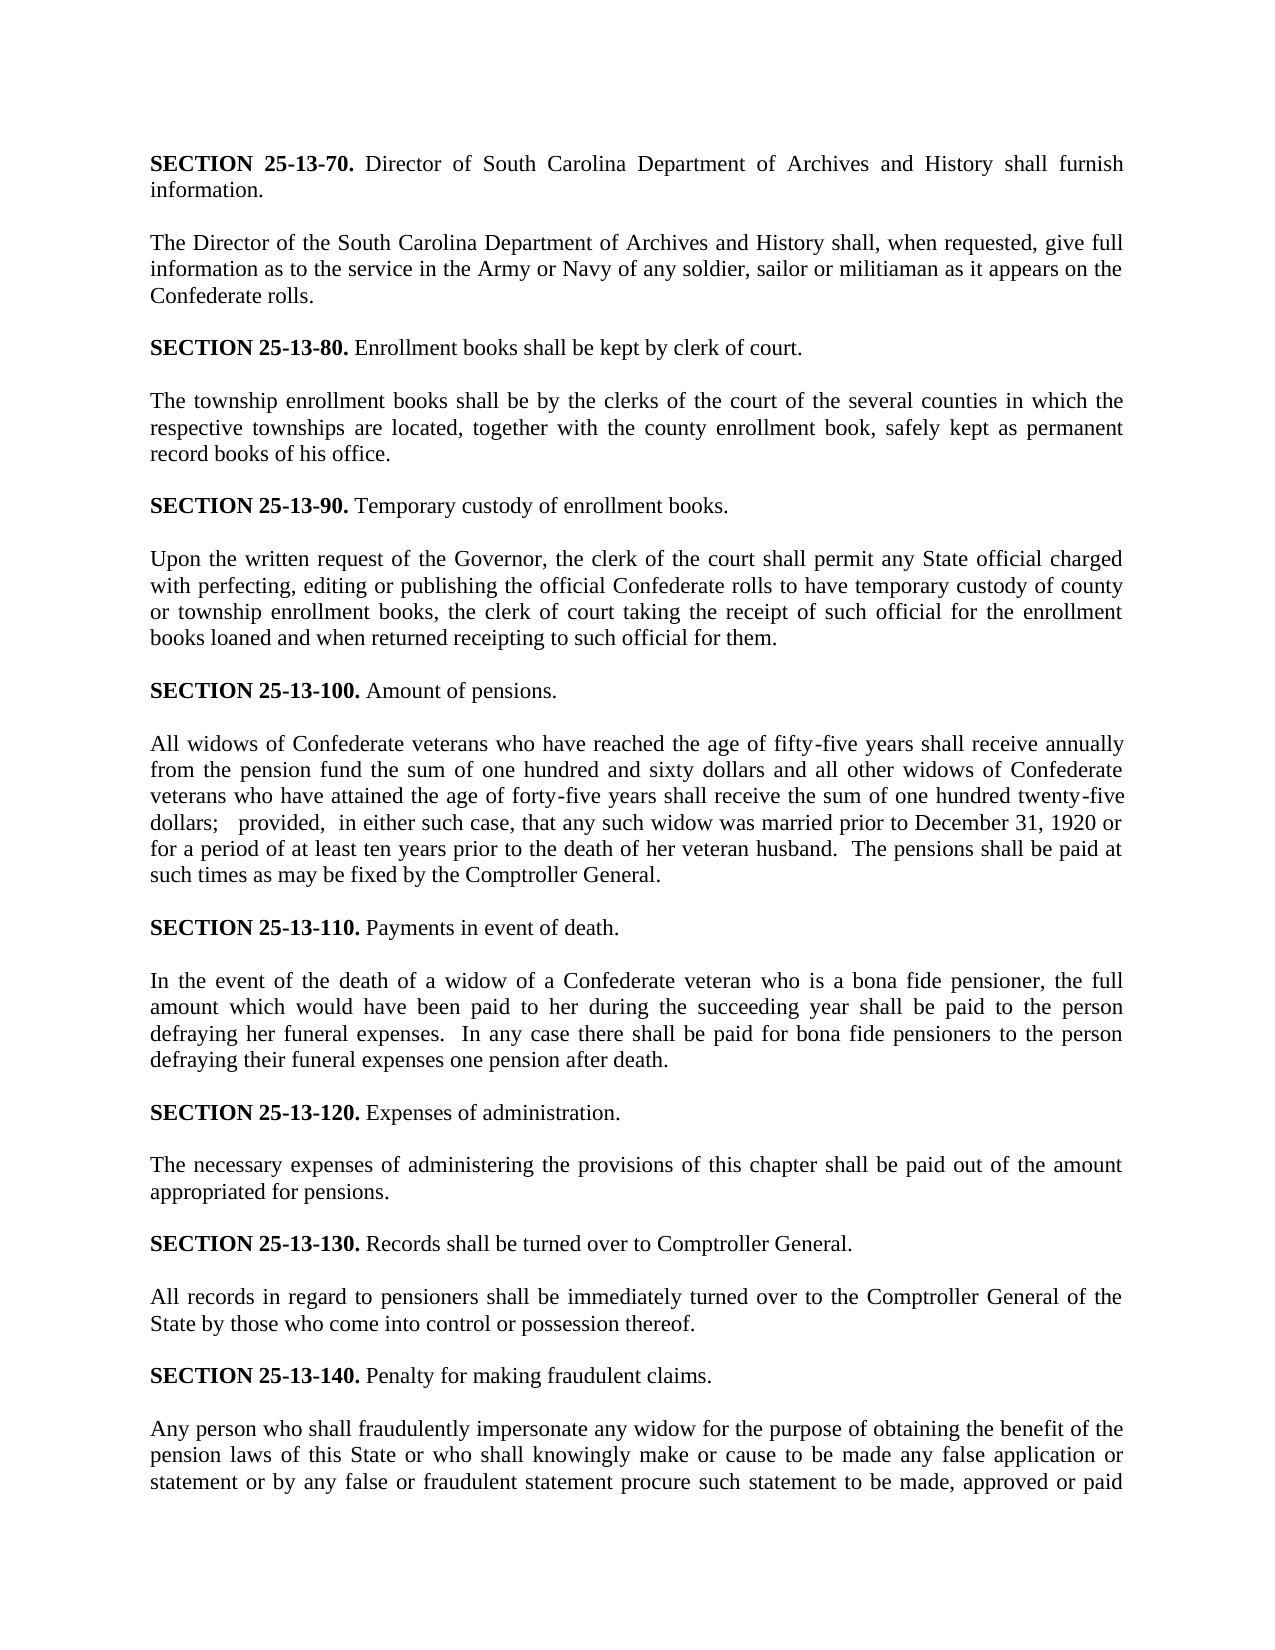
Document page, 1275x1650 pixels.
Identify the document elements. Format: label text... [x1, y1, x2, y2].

text SECTION 25-13-130. Records shall be turned over to Comptroller General. [150, 1231, 1125, 1257]
text The necessary expenses of administering the provisions of this chapter shall be paid out of the amount appropriated for pensions. [150, 1151, 1125, 1204]
text SECTION 25-13-100. Amount of pensions. [150, 677, 1125, 703]
text SECTION 25-13-120. Expenses of administration. [150, 1099, 1125, 1125]
text SECTION 25-13-140. Penalty for making fraudulent claims. [150, 1362, 1125, 1389]
text Upon the written request of the Governor, the clerk of the court shall permit any State official charged with perfecting, editing or publishing the official Confederate rolls to have temporary custody of county or township enrollment books, the clerk of court taking the receipt of such official for the enrollment books loaned and when returned receipting to such official for them. [150, 545, 1125, 651]
text All records in regard to pensioners shall be immediately turned over to the Comptroller General of the State by those who come into control or possession thereof. [150, 1283, 1125, 1336]
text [150, 1415, 1125, 1494]
text SECTION 25-13-90. Temporary custody of enrollment books. [150, 493, 1125, 519]
text All widows of Confederate veterans who have reached the age of fifty-five years shall receive annually from the pension fund the sum of one hundred and sixty dollars and all other widows of Confederate veterans who have attained the age of forty-five years shall receive the sum of one hundred twenty-five dollars; provided, in either such case, that any such widow was married prior to December 31, 1920 or for a period of at least ten years prior to the death of her veteran husband. The pensions shall be paid at such times as may be fixed by the Comptroller General. [150, 730, 1125, 888]
text SECTION 25-13-70. Director of South Carolina Department of Archives and History shall furnish information. [150, 150, 1125, 203]
text In the event of the death of a widow of a Confederate veteran who is a bona fide pensioner, the full amount which would have been paid to her during the succeeding year shall be paid to the person defraying her funeral expenses. In any case there shall be paid for bona fide pensioners to the person defraying their funeral expenses one pension after death. [150, 967, 1125, 1072]
text The Director of the South Carolina Department of Archives and History shall, when requested, give full information as to the service in the Army or Navy of any soldier, sailor or militiaman as it appears on the Confederate rolls. [150, 229, 1125, 308]
text The township enrollment books shall be by the clerks of the court of the several counties in which the respective townships are located, together with the county enrollment book, safely kept as permanent record books of his office. [150, 387, 1125, 466]
text SECTION 25-13-80. Enrollment books shall be kept by clerk of court. [150, 334, 1125, 361]
text SECTION 25-13-110. Payments in event of death. [150, 914, 1125, 941]
